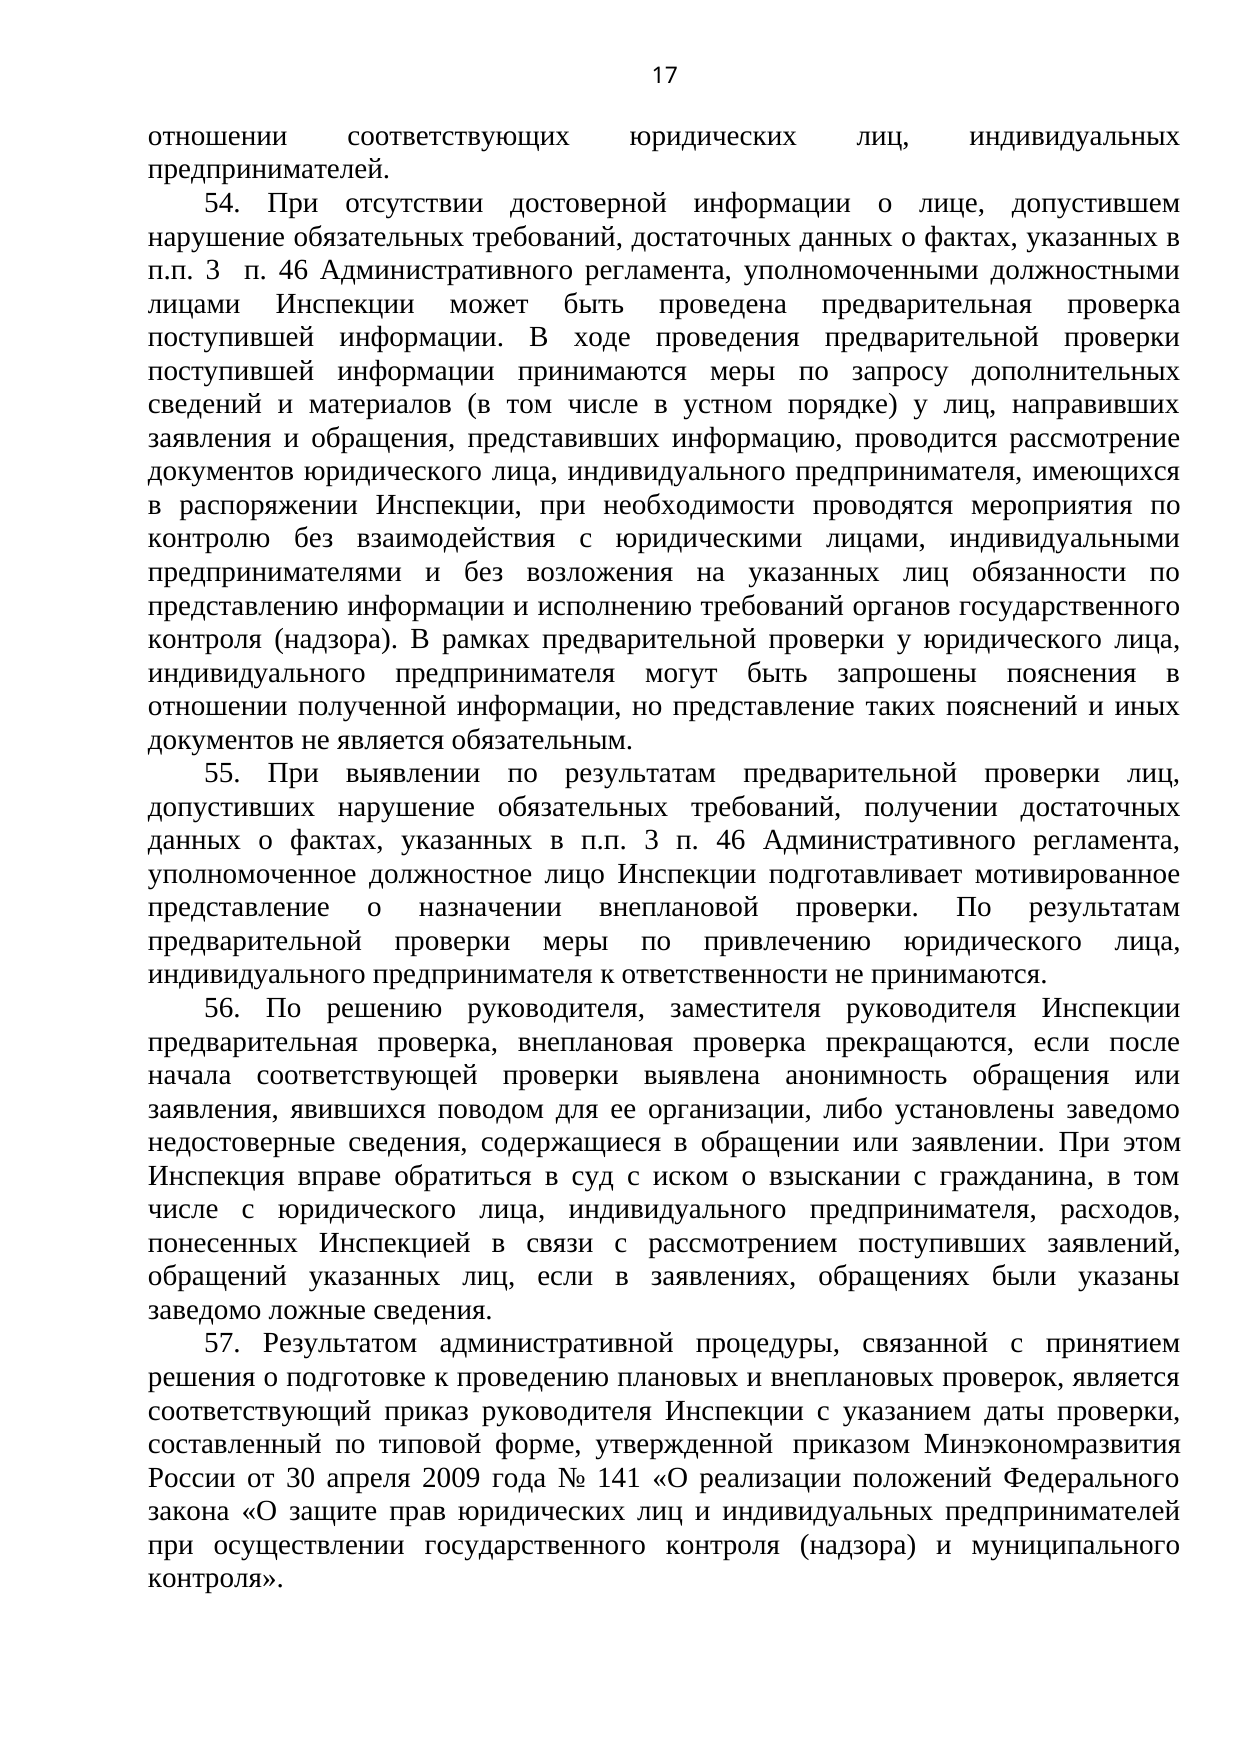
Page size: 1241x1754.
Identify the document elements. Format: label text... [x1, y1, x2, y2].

text 55. При выявлении по результатам предварительной проверки лиц, допустивших нарушение обязательных требований, получении достаточных данных о фактах, указанных в п.п. 3 п. 46 Административного регламента, уполномоченное должностное лицо Инспекции подготавливает мотивированное представление о назначении внеплановой проверки. По результатам предварительной проверки меры по привлечению юридического лица, индивидуального предпринимателя к ответственности не принимаются. [148, 755, 1181, 990]
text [148, 118, 1181, 185]
text 56. По решению руководителя, заместителя руководителя Инспекции предварительная проверка, внеплановая проверка прекращаются, если после начала соответствующей проверки выявлена анонимность обращения или заявления, явившихся поводом для ее организации, либо установлены заведомо недостоверные сведения, содержащиеся в обращении или заявлении. При этом Инспекция вправе обратиться в суд с иском о взыскании с гражданина, в том числе с юридического лица, индивидуального предпринимателя, расходов, понесенных Инспекцией в связи с рассмотрением поступивших заявлений, обращений указанных лиц, если в заявлениях, обращениях были указаны заведомо ложные сведения. [148, 990, 1181, 1326]
text 57. Результатом административной процедуры, связанной с принятием решения о подготовке к проведению плановых и внеплановых проверок, является соответствующий приказ руководителя Инспекции с указанием даты проверки, составленный по типовой форме, утвержденной приказом Минэкономразвития России от 30 апреля 2009 года № 141 «О реализации положений Федерального закона «О защите прав юридических лиц и индивидуальных предпринимателей при осуществлении государственного контроля (надзора) и муниципального контроля». [148, 1326, 1181, 1594]
text 54. При отсутствии достоверной информации о лице, допустившем нарушение обязательных требований, достаточных данных о фактах, указанных в п.п. 3 п. 46 Административного регламента, уполномоченными должностными лицами Инспекции может быть проведена предварительная проверка поступившей информации. В ходе проведения предварительной проверки поступившей информации принимаются меры по запросу дополнительных сведений и материалов (в том числе в устном порядке) у лиц, направивших заявления и обращения, представивших информацию, проводится рассмотрение документов юридического лица, индивидуального предпринимателя, имеющихся в распоряжении Инспекции, при необходимости проводятся мероприятия по контролю без взаимодействия с юридическими лицами, индивидуальными предпринимателями и без возложения на указанных лиц обязанности по представлению информации и исполнению требований органов государственного контроля (надзора). В рамках предварительной проверки у юридического лица, индивидуального предпринимателя могут быть запрошены пояснения в отношении полученной информации, но представление таких пояснений и иных документов не является обязательным. [148, 185, 1181, 755]
